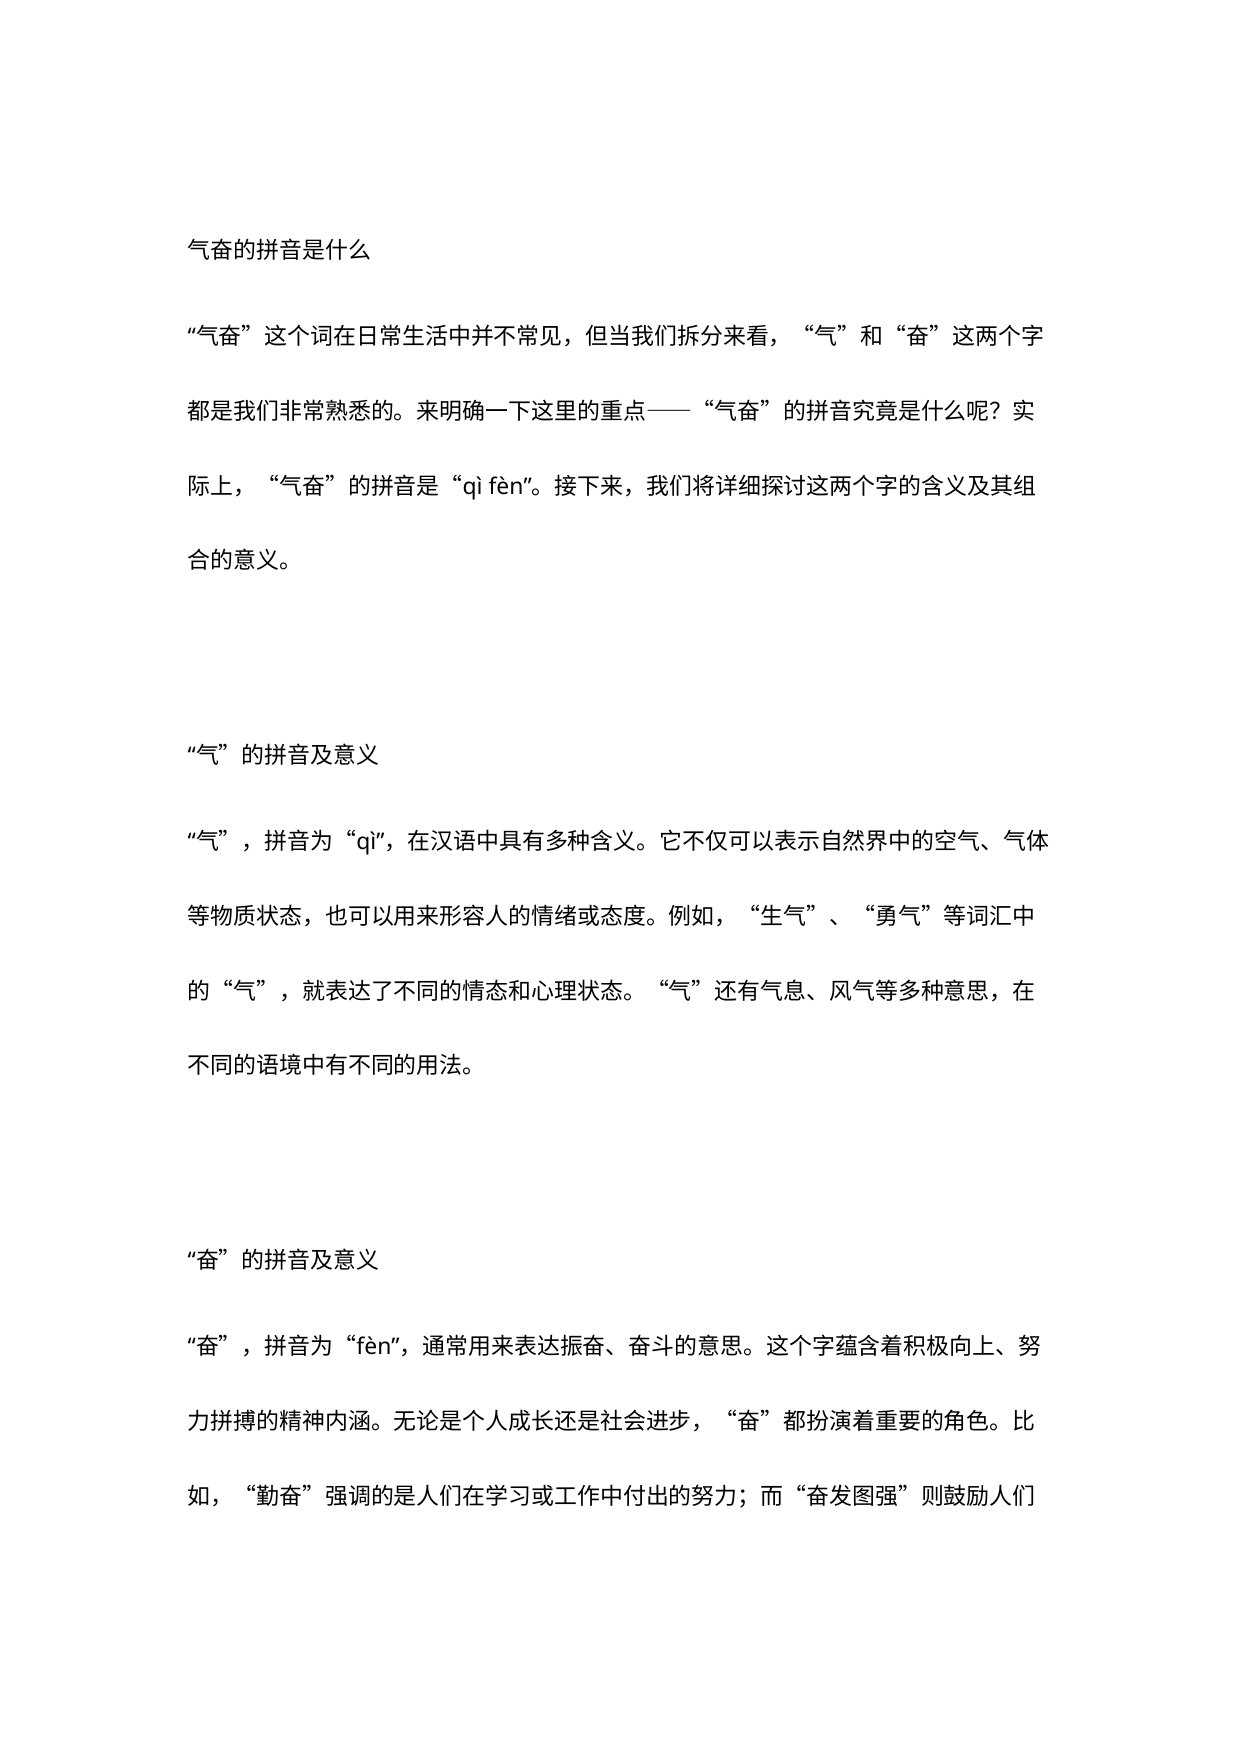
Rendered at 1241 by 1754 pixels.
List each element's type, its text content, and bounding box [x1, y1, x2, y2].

text “气”，拼音为“qì”，在汉语中具有多种含义。它不仅可以表示自然界中的空气、气体等物质状态，也可以用来形容人的情绪或态度。例如，“生气”、“勇气”等词汇中的“气”，就表达了不同的情态和心理状态。“气”还有气息、风气等多种意思，在不同的语境中有不同的用法。 [187, 807, 1053, 1096]
text 气奋的拼音是什么 [187, 216, 1053, 281]
text “气奋”这个词在日常生活中并不常见，但当我们拆分来看，“气”和“奋”这两个字都是我们非常熟悉的。来明确一下这里的重点——“气奋”的拼音究竟是什么呢？实际上，“气奋”的拼音是“qì fèn”。接下来，我们将详细探讨这两个字的含义及其组合的意义。 [187, 302, 1053, 591]
text “奋”的拼音及意义 [187, 1226, 1053, 1291]
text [187, 1312, 1053, 1527]
text “气”的拼音及意义 [187, 721, 1053, 786]
